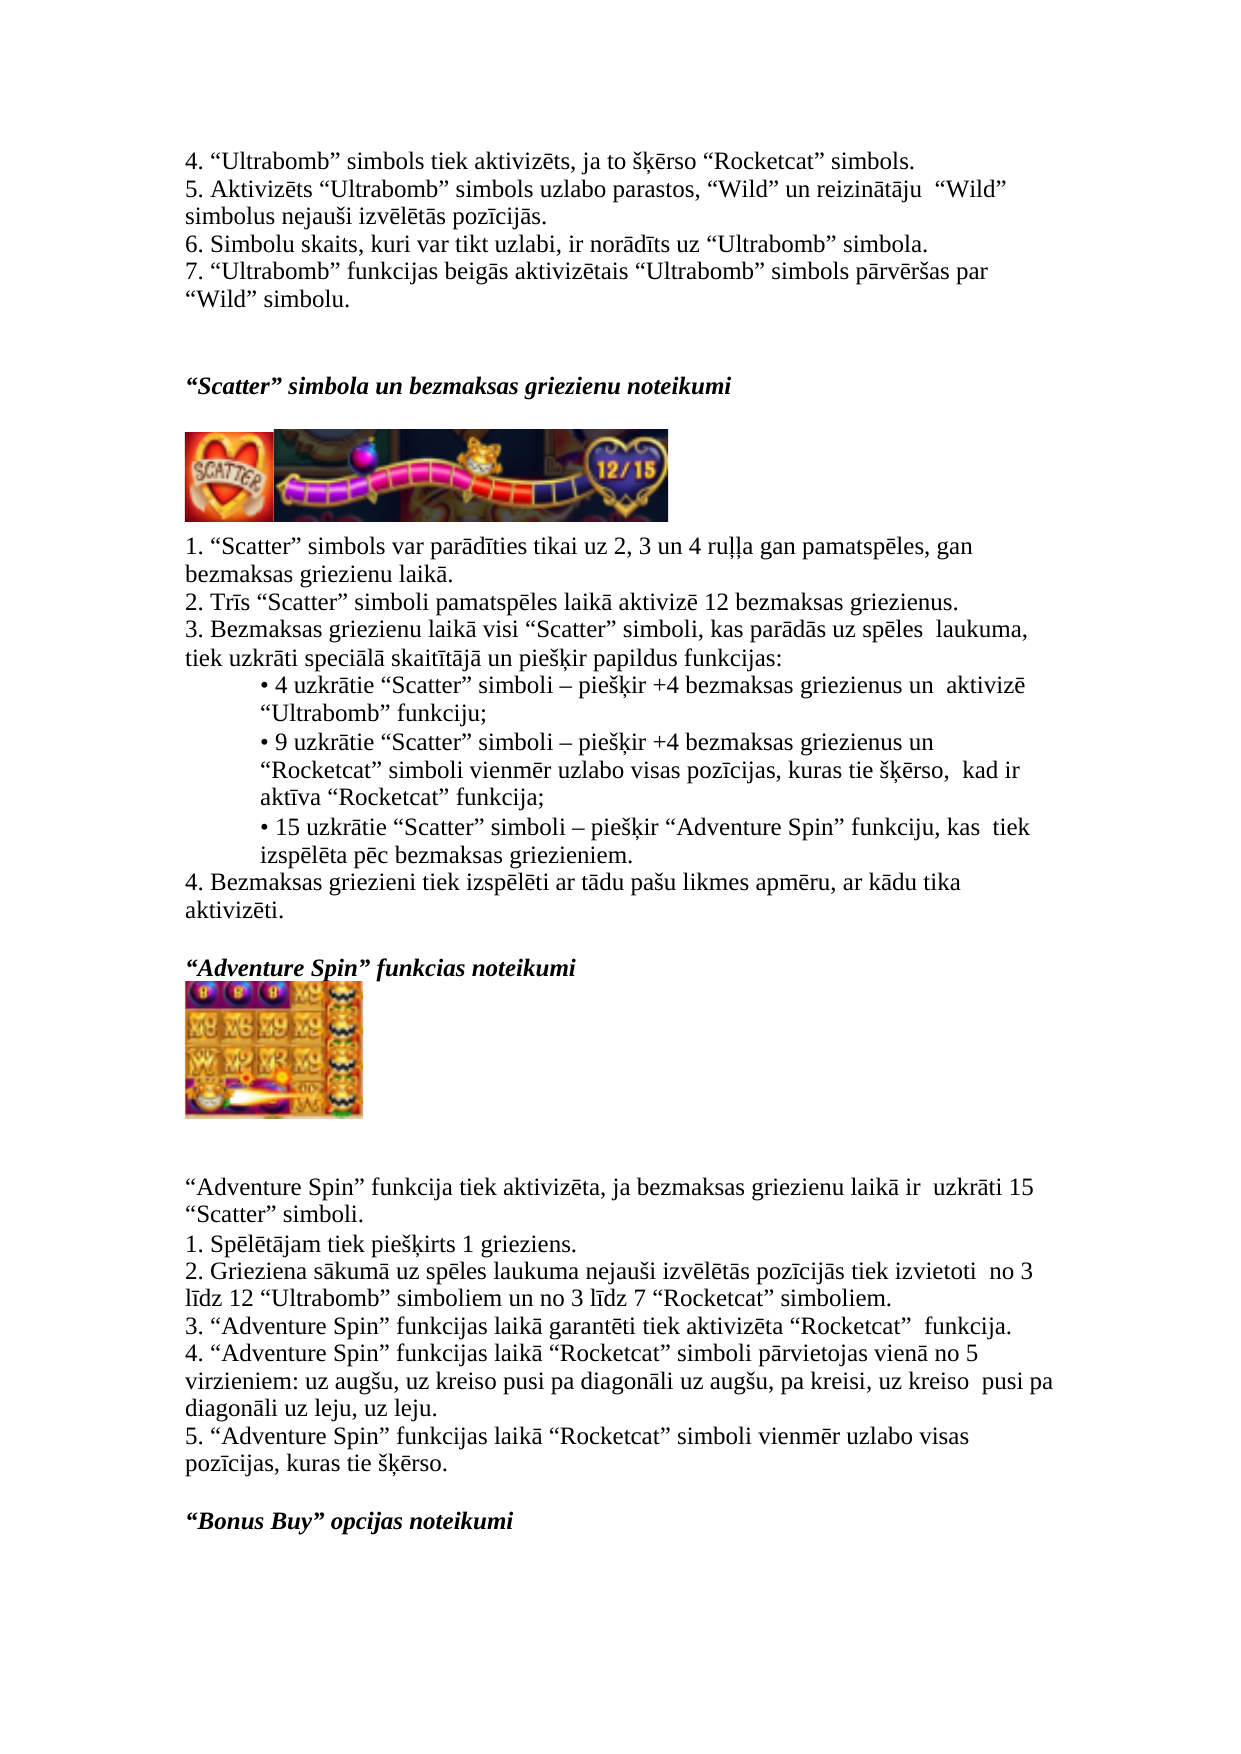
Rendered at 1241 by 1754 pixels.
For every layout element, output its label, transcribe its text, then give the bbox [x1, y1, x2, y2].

text 1. “Scatter” simbols var parādīties tikai uz 2, 3 un 4 ruļļa gan pamatspēles, gan bezmaksas griezienu laikā. [185, 532, 1056, 588]
text “Bonus Buy” opcijas noteikumi [185, 1506, 1056, 1535]
text 1. Spēlētājam tiek piešķirts 1 grieziens. [185, 1229, 1056, 1258]
text 3. “Adventure Spin” funkcijas laikā garantēti tiek aktivizēta “Rocketcat” funkcija. [185, 1312, 1056, 1339]
text “Adventure Spin” funkcija tiek aktivizēta, ja bezmaksas griezienu laikā ir uzkrāti 15 “Scatter” simboli. [185, 1174, 1056, 1228]
picture [184, 981, 364, 1119]
text “Adventure Spin” funkcias noteikumi [185, 953, 1056, 982]
text 4. “Ultrabomb” simbols tiek aktivizēts, ja to šķērso “Rocketcat” simbols. [185, 148, 1056, 175]
text 2. Grieziena sākumā uz spēles laukuma nejauši izvēlētās pozīcijās tiek izvietoti no 3 līdz 12 “Ultrabomb” simboliem un no 3 līdz 7 “Rocketcat” simboliem. [185, 1258, 1056, 1312]
text 7. “Ultrabomb” funkcijas beigās aktivizētais “Ultrabomb” simbols pārvēršas par “Wild” simbolu. [185, 258, 1056, 312]
text 2. Trīs “Scatter” simboli pamatspēles laikā aktivizē 12 bezmaksas griezienus. [185, 588, 1056, 616]
text 3. Bezmaksas griezienu laikā visi “Scatter” simboli, kas parādās uz spēles laukuma, tiek uzkrāti speciālā skaitītājā un piešķir papildus funkcijas: [185, 616, 1056, 671]
text “Scatter” simbola un bezmaksas griezienu noteikumi [185, 371, 1056, 399]
text • 4 uzkrātie “Scatter” simboli – piešķir +4 bezmaksas griezienus un aktivizē “Ultrabomb” funkciju; [260, 671, 1056, 727]
text 5. Aktivizēts “Ultrabomb” simbols uzlabo parastos, “Wild” un reizinātāju “Wild” simbolus nejauši izvēlētās pozīcijās. [185, 175, 1056, 230]
text 5. “Adventure Spin” funkcijas laikā “Rocketcat” simboli vienmēr uzlabo visas pozīcijas, kuras tie šķērso. [185, 1422, 1056, 1477]
picture [184, 429, 669, 522]
text • 15 uzkrātie “Scatter” simboli – piešķir “Adventure Spin” funkciju, kas tiek izspēlēta pēc bezmaksas griezieniem. [260, 813, 1056, 868]
text • 9 uzkrātie “Scatter” simboli – piešķir +4 bezmaksas griezienus un “Rocketcat” simboli vienmēr uzlabo visas pozīcijas, kuras tie šķērso, kad ir aktīva “Rocketcat” funkcija; [260, 729, 1056, 811]
text 4. Bezmaksas griezieni tiek izspēlēti ar tādu pašu likmes apmēru, ar kādu tika aktivizēti. [185, 869, 1056, 924]
text 6. Simbolu skaits, kuri var tikt uzlabi, ir norādīts uz “Ultrabomb” simbola. [185, 230, 1056, 257]
text 4. “Adventure Spin” funkcijas laikā “Rocketcat” simboli pārvietojas vienā no 5 virzieniem: uz augšu, uz kreiso pusi pa diagonāli uz augšu, pa kreisi, uz kreiso pusi pa diagonāli uz leju, uz leju. [185, 1340, 1056, 1422]
